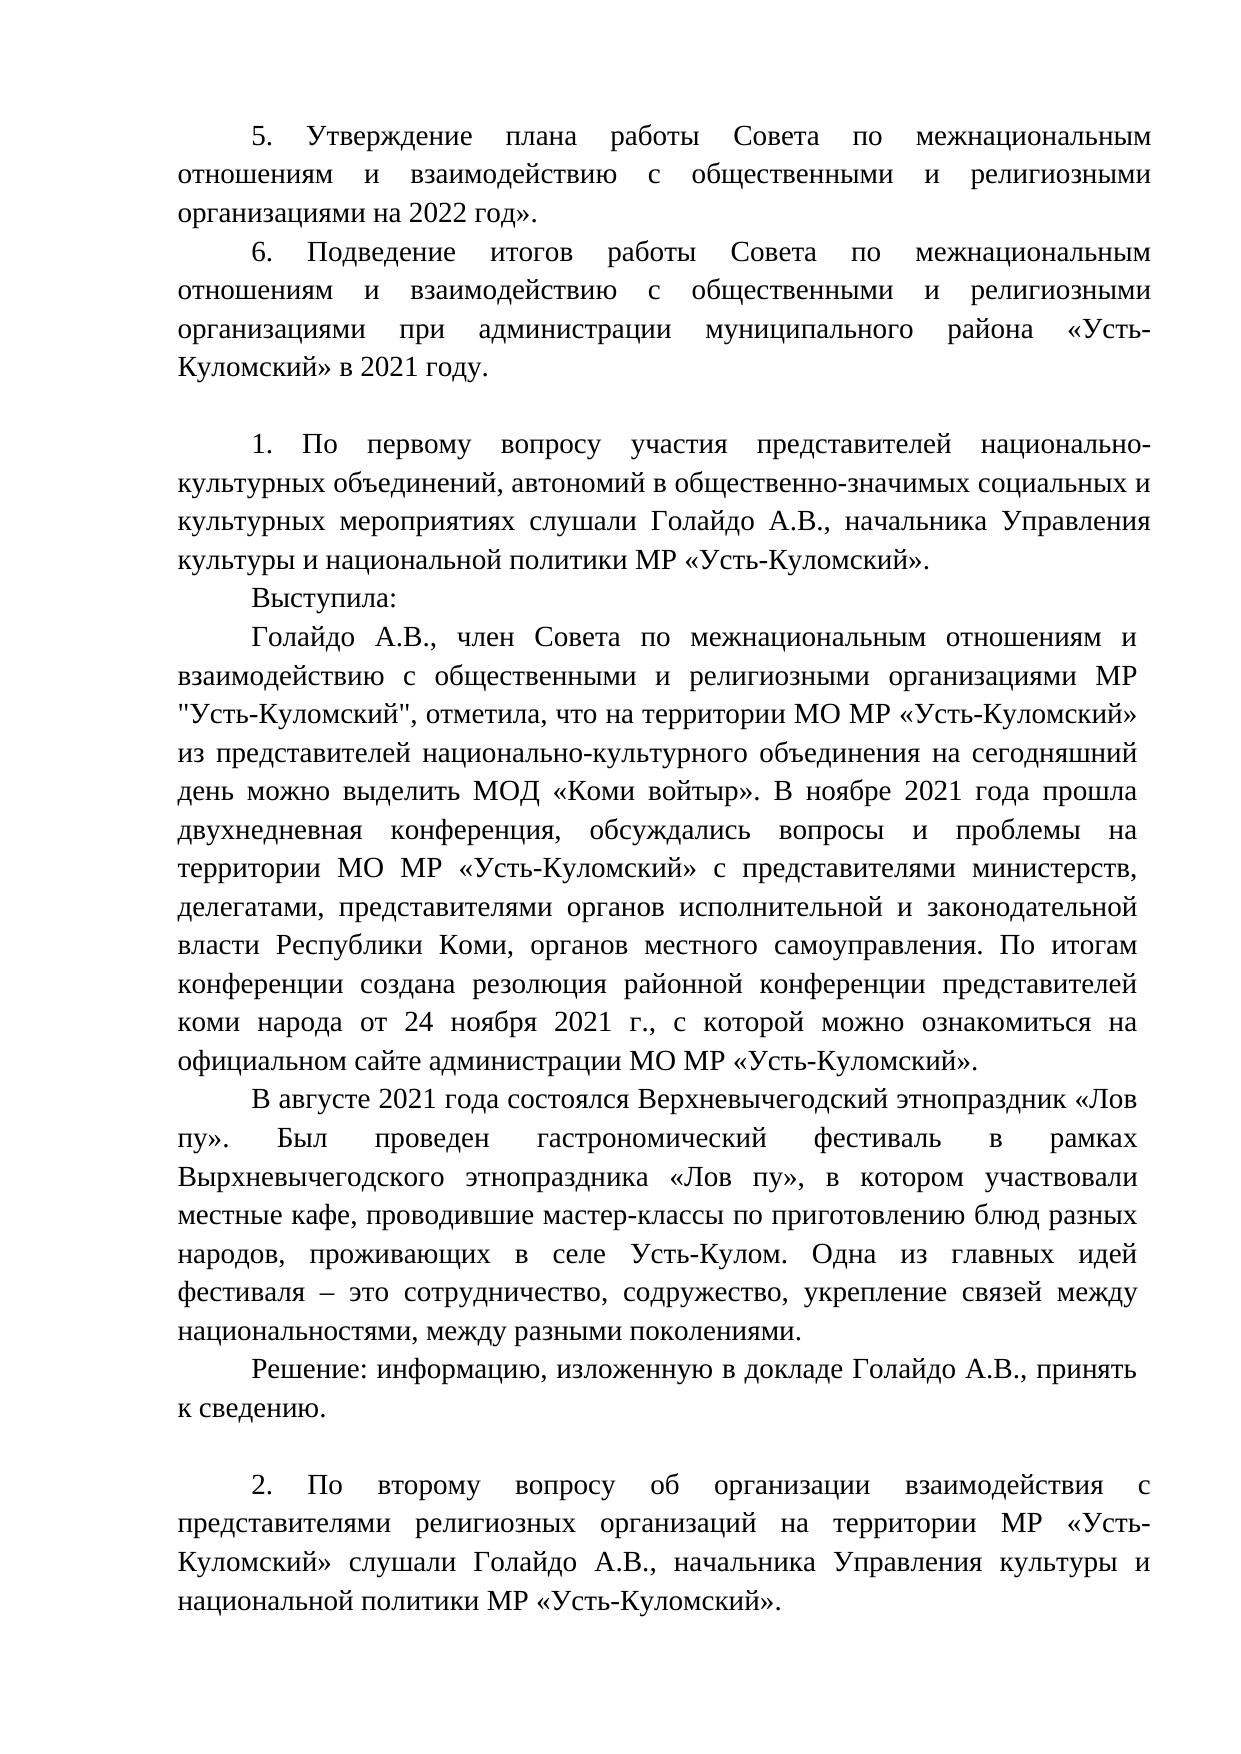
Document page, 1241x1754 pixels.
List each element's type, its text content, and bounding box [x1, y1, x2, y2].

text В августе 2021 года состоялся Верхневычегодский этнопраздник «Лов пу». Был проведен гастрономический фестиваль в рамках Вырхневычегодского этнопраздника «Лов пу», в котором участвовали местные кафе, проводившие мастер-классы по приготовлению блюд разных народов, проживающих в селе Усть-Кулом. Одна из главных идей фестиваля – это сотрудничество, содружество, укрепление связей между национальностями, между разными поколениями. [177, 1082, 1138, 1346]
text 6. Подведение итогов работы Совета по межнациональным отношениям и взаимодействию с общественными и религиозными организациями при администрации муниципального района «Усть-Куломский» в 2021 году. [177, 234, 1152, 383]
text Решение: информацию, изложенную в докладе Голайдо А.В., принять к сведению. [177, 1351, 1138, 1423]
text 1. По первому вопросу участия представителей национально-культурных объединений, автономий в общественно-значимых социальных и культурных мероприятиях слушали Голайдо А.В., начальника Управления культуры и национальной политики МР «Усть-Куломский». [177, 426, 1152, 576]
text 2. По второму вопросу об организации взаимодействия с представителями религиозных организаций на территории МР «Усть-Куломский» слушали Голайдо А.В., начальника Управления культуры и национальной политики МР «Усть-Куломский». [177, 1467, 1152, 1616]
text 5. Утверждение плана работы Совета по межнациональным отношениям и взаимодействию с общественными и религиозными организациями на 2022 год». [177, 118, 1152, 229]
text Выступила: [251, 581, 1152, 614]
text Голайдо А.В., член Совета по межнациональным отношениям и взаимодействию с общественными и религиозными организациями МР "Усть-Куломский", отметила, что на территории МО МР «Усть-Куломский» из представителей национально-культурного объединения на сегодняшний день можно выделить МОД «Коми войтыр». В ноябре 2021 года прошла двухнедневная конференция, обсуждались вопросы и проблемы на территории МО МР «Усть-Куломский» с представителями министерств, делегатами, представителями органов исполнительной и законодательной власти Республики Коми, органов местного самоуправления. По итогам конференции создана резолюция районной конференции представителей коми народа от 24 ноября 2021 г., с которой можно ознакомиться на официальном сайте администрации МО МР «Усть-Куломский». [177, 619, 1138, 1077]
